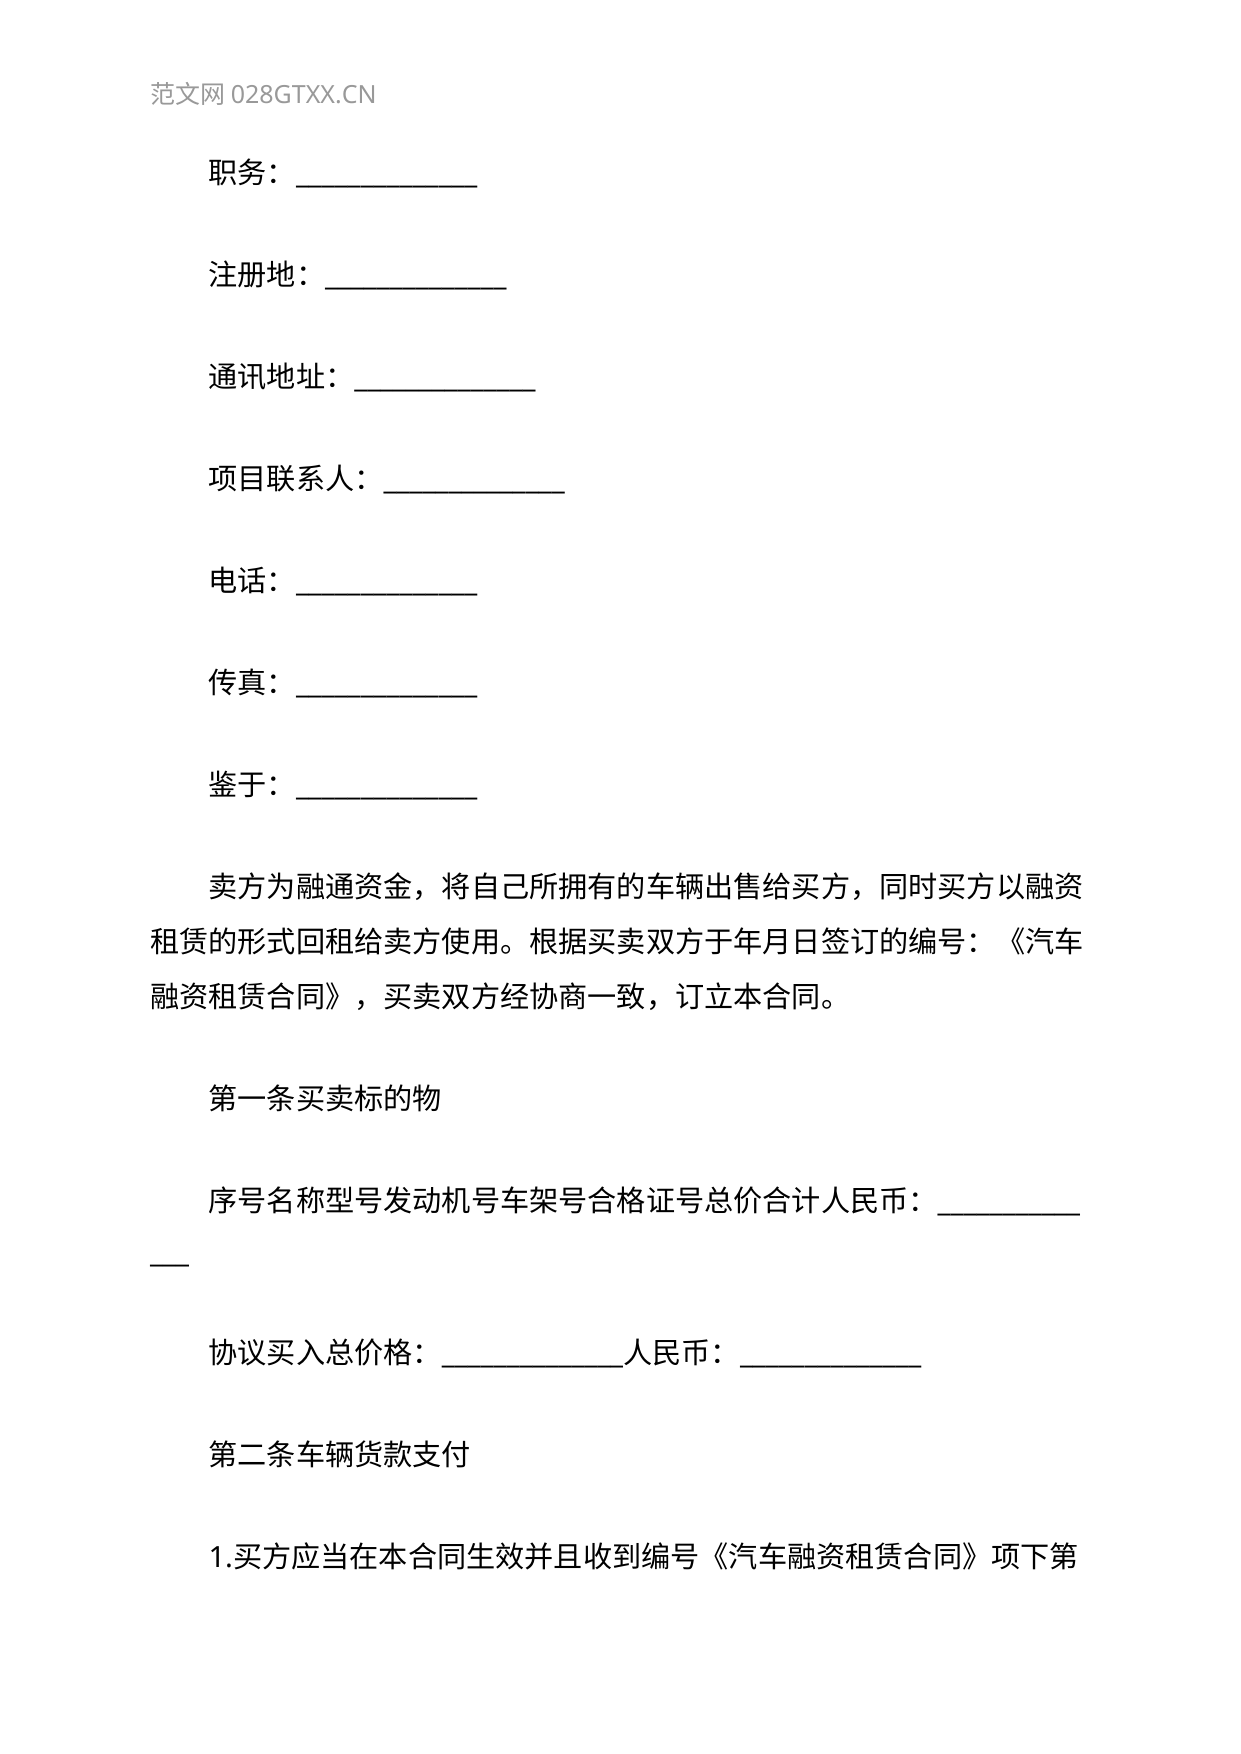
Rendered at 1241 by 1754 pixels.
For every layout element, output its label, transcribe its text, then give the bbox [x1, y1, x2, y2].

text 通讯地址：______________ [150, 354, 1090, 396]
text 协议买入总价格：______________人民币：______________ [150, 1330, 1090, 1372]
text 序号名称型号发动机号车架号合格证号总价合计人民币：______________ [150, 1177, 1090, 1271]
text 卖方为融通资金，将自己所拥有的车辆出售给买方，同时买方以融资租赁的形式回租给卖方使用。根据买卖双方于年月日签订的编号：《汽车融资租赁合同》，买卖双方经协商一致，订立本合同。 [150, 864, 1090, 1016]
text 电话：______________ [150, 558, 1090, 600]
text 第一条买卖标的物 [150, 1075, 1090, 1118]
text 职务：______________ [150, 150, 1090, 192]
text 鉴于：______________ [150, 762, 1090, 804]
text 注册地：______________ [150, 252, 1090, 294]
text 第二条车辆货款支付 [150, 1432, 1090, 1474]
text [150, 1534, 1090, 1576]
text 传真：______________ [150, 660, 1090, 702]
text 项目联系人：______________ [150, 456, 1090, 498]
